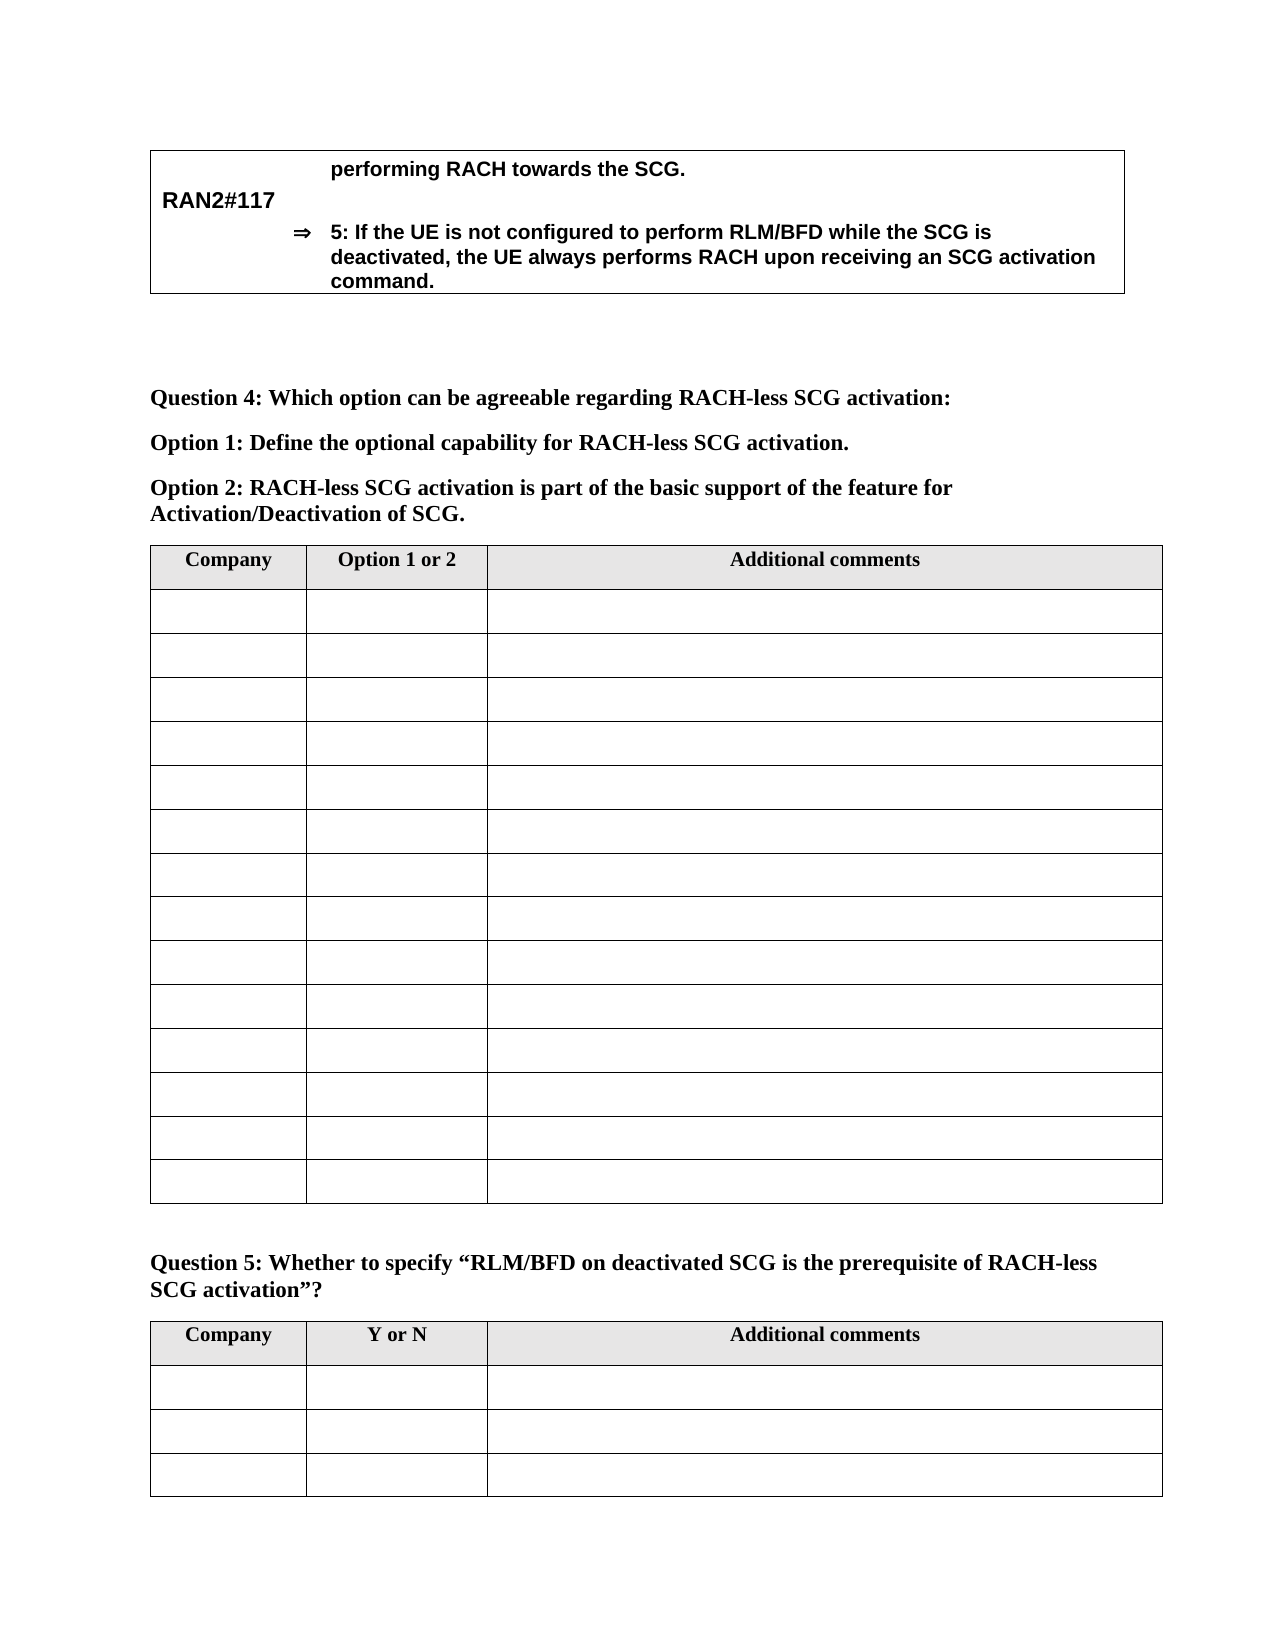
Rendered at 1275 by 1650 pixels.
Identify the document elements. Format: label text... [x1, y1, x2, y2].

table_cell [307, 985, 487, 1028]
table_cell [151, 1410, 306, 1452]
text Option 1: Define the optional capability for RACH-less SCG activation. [150, 429, 1125, 455]
table_cell [488, 985, 1162, 1028]
table_cell [307, 1366, 487, 1408]
table_cell [488, 634, 1162, 677]
table_cell [307, 678, 487, 721]
table_cell [488, 590, 1162, 633]
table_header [151, 151, 1124, 292]
table_header Additional comments [488, 1322, 1162, 1365]
table_cell [151, 722, 306, 765]
table_cell [307, 854, 487, 896]
table_header Additional comments [488, 546, 1162, 589]
table_cell [488, 854, 1162, 896]
table_cell [151, 590, 306, 633]
table_cell [307, 1029, 487, 1072]
table_cell [488, 1410, 1162, 1452]
table_cell [307, 1160, 487, 1203]
text Option 2: RACH-less SCG activation is part of the basic support of the feature for Activation/Deactivation of SCG. [150, 474, 1125, 527]
table_cell [307, 766, 487, 808]
table_cell [488, 766, 1162, 808]
table_cell [488, 810, 1162, 852]
table_cell [488, 1117, 1162, 1159]
table_cell [151, 766, 306, 808]
table_cell [151, 1160, 306, 1203]
table_header Option 1 or 2 [307, 546, 487, 589]
table_cell [488, 941, 1162, 984]
table_cell [151, 634, 306, 677]
table_cell [307, 722, 487, 765]
table_cell [307, 897, 487, 940]
table_cell [488, 1454, 1162, 1496]
table_cell [307, 1454, 487, 1496]
table_cell [151, 1117, 306, 1159]
table_cell [151, 985, 306, 1028]
table_header Company [151, 1322, 306, 1365]
table_cell [151, 1454, 306, 1496]
table_cell [488, 1366, 1162, 1408]
table_cell [151, 1073, 306, 1116]
table_cell [151, 810, 306, 852]
table_cell [151, 1029, 306, 1072]
text Question 4: Which option can be agreeable regarding RACH-less SCG activation: [150, 384, 1125, 410]
table_cell [307, 1410, 487, 1452]
table_cell [488, 1160, 1162, 1203]
table_cell [488, 678, 1162, 721]
table_cell [151, 854, 306, 896]
table_cell [307, 1117, 487, 1159]
table_cell [307, 941, 487, 984]
text Question 5: Whether to specify “RLM/BFD on deactivated SCG is the prerequisite of RACH-less SCG activation”? [150, 1249, 1125, 1302]
table_cell [307, 1073, 487, 1116]
table_header Y or N [307, 1322, 487, 1365]
table_cell [151, 941, 306, 984]
table_cell [307, 810, 487, 852]
table_cell [307, 590, 487, 633]
table_cell [488, 1073, 1162, 1116]
table_cell [488, 1029, 1162, 1072]
table_cell [151, 678, 306, 721]
table_cell [151, 897, 306, 940]
table_cell [488, 722, 1162, 765]
table_cell [488, 897, 1162, 940]
table_cell [151, 1366, 306, 1408]
table_cell [307, 634, 487, 677]
table_header Company [151, 546, 306, 589]
